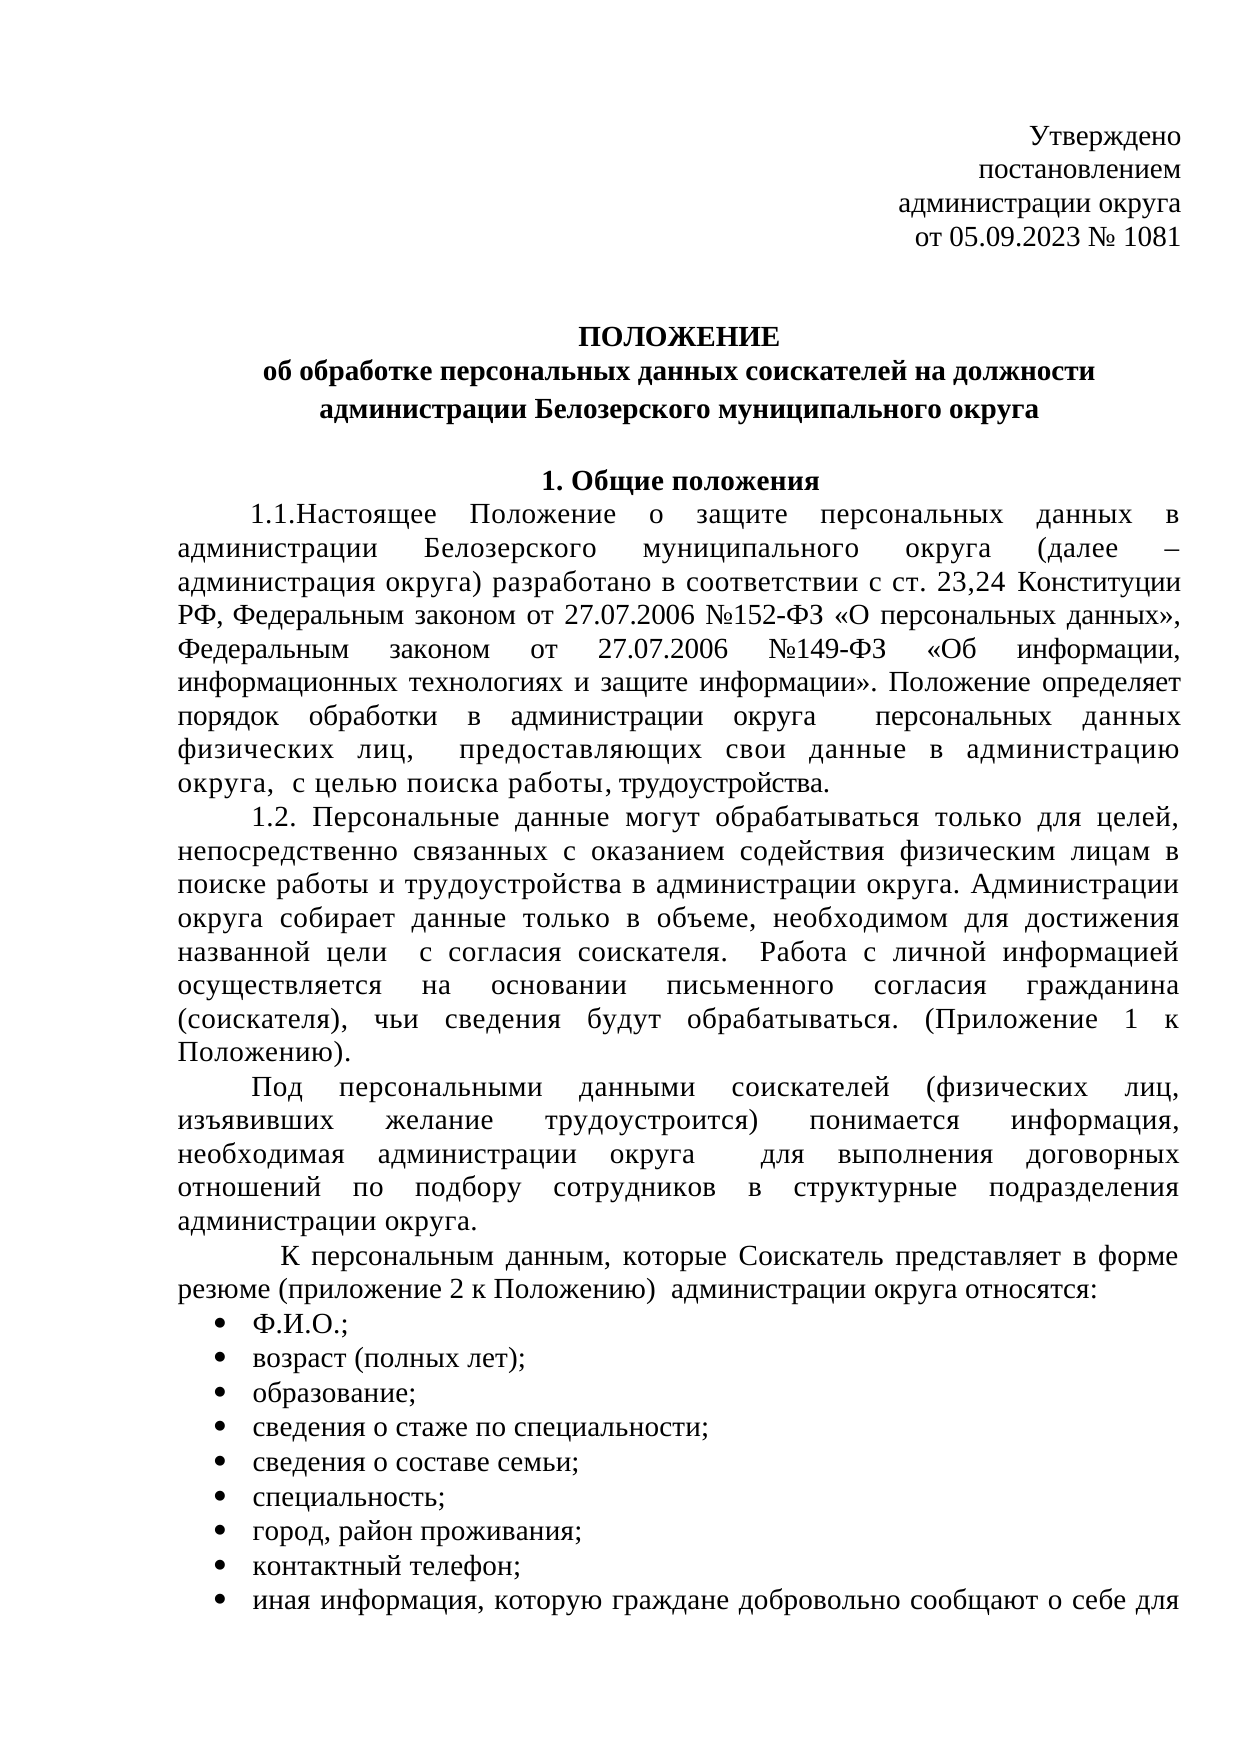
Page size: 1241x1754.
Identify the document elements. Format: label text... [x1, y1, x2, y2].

list контактный телефон; [215, 1548, 1181, 1582]
list возраст (полных лет); [215, 1341, 1181, 1374]
text постановлением [177, 152, 1181, 185]
text ПОЛОЖЕНИЕ [177, 319, 1181, 353]
list образование; [215, 1375, 1181, 1409]
text Под персональными данными соискателей (физических лиц, изъявивших желание трудоустроится) понимается информация, необходимая администрации округа для выполнения договорных отношений по подбору сотрудников в структурные подразделения администрации округа. [177, 1069, 1181, 1237]
text 1.2. Персональные данные могут обрабатываться только для целей, непосредственно связанных с оказанием содействия физическим лицам в поиске работы и трудоустройства в администрации округа. Администрации округа собирает данные только в объеме, необходимом для достижения названной цели с согласия соискателя. Работа с личной информацией осуществляется на основании письменного согласия гражданина (соискателя), чьи сведения будут обрабатываться. (Приложение 1 к Положению). [177, 800, 1181, 1068]
list специальность; [215, 1479, 1181, 1513]
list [215, 1583, 1181, 1616]
text Утверждено [177, 118, 1181, 152]
text 1. Общие положения [180, 463, 1181, 497]
text 1.1.Настоящее Положение о защите персональных данных в администрации Белозерского муниципального округа (далее – администрация округа) разработано в соответствии с ст. 23,24 Конституции РФ, Федеральным законом от 27.07.2006 №152-ФЗ «О персональных данных», Федеральным законом от 27.07.2006 №149-ФЗ «Об информации, информационных технологиях и защите информации». Положение определяет порядок обработки в администрации округа персональных данных физических лиц, предоставляющих свои данные в администрацию округа, с целью поиска работы, трудоустройства. [177, 497, 1181, 799]
list город, район проживания; [215, 1514, 1181, 1547]
list сведения о стаже по специальности; [215, 1410, 1181, 1443]
text от 05.09.2023 № 1081 [177, 219, 1181, 252]
text об обработке персональных данных соискателей на должности администрации Белозерского муниципального округа [177, 353, 1181, 425]
text администрации округа [177, 185, 1181, 219]
list Ф.И.О.; [215, 1306, 1181, 1340]
list сведения о составе семьи; [215, 1444, 1181, 1478]
text К персональным данным, которые Соискатель представляет в форме резюме (приложение 2 к Положению) администрации округа относятся: [177, 1238, 1181, 1305]
